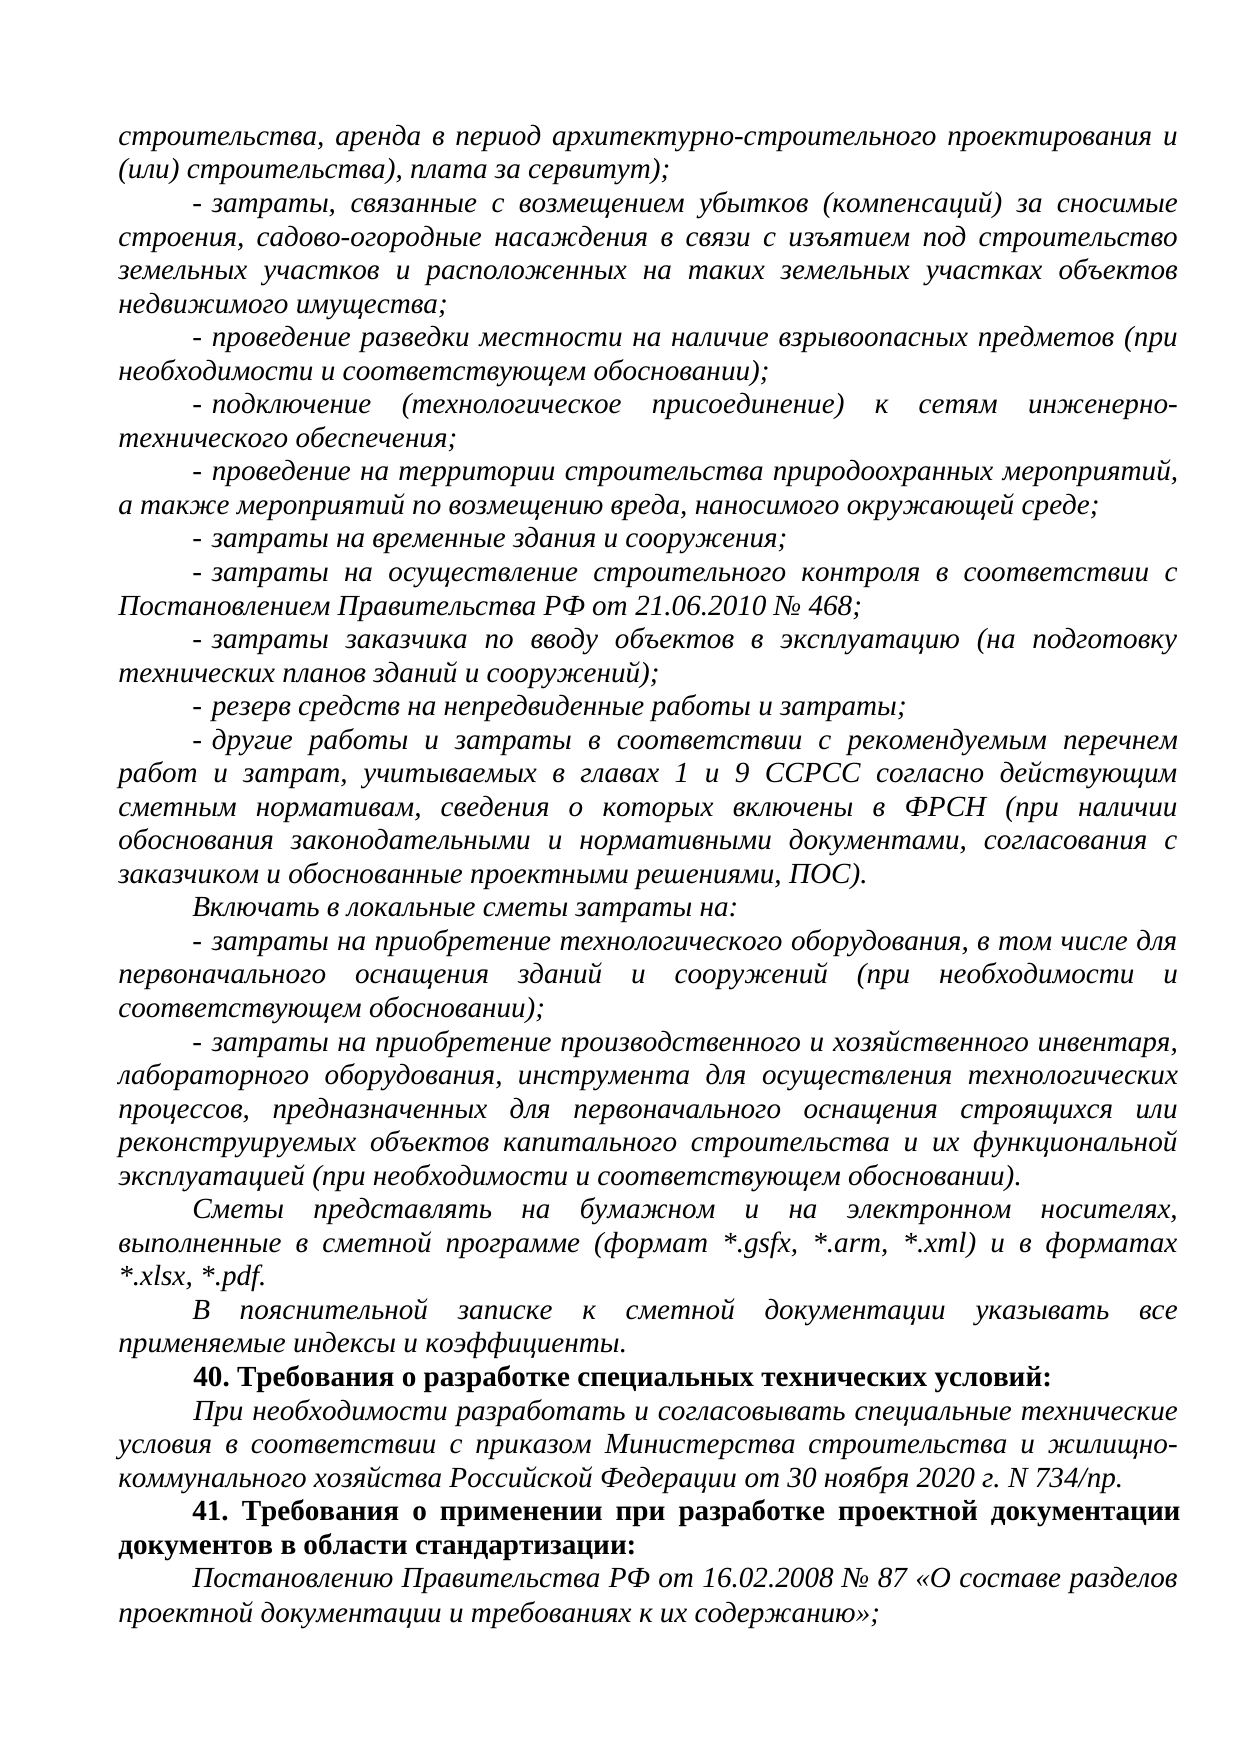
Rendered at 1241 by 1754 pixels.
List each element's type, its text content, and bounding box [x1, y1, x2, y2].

text - подключение (технологическое присоединение) к сетям инженерно-технического обеспечения; [118, 386, 1181, 453]
text В пояснительной записке к сметной документации указывать все применяемые индексы и коэффициенты. [118, 1292, 1181, 1359]
text Сметы представлять на бумажном и на электронном носителях, выполненные в сметной программе (формат *.gsfx, *.аrm, *.xml) и в форматах *.xlsx, *.pdf. [118, 1191, 1181, 1292]
text - затраты на временные здания и сооружения; [118, 521, 1181, 554]
text - затраты, связанные с возмещением убытков (компенсаций) за сносимые строения, садово-огородные насаждения в связи с изъятием под строительство земельных участков и расположенных на таких земельных участках объектов недвижимого имущества; [118, 185, 1181, 319]
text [118, 118, 1181, 185]
text 41. Требования о применении при разработке проектной документации документов в области стандартизации: [118, 1493, 1181, 1560]
text - затраты на приобретение производственного и хозяйственного инвентаря, лабораторного оборудования, инструмента для осуществления технологических процессов, предназначенных для первоначального оснащения строящихся или реконструируемых объектов капитального строительства и их функциональной эксплуатацией (при необходимости и соответствующем обосновании). [118, 1024, 1181, 1191]
text - проведение разведки местности на наличие взрывоопасных предметов (при необходимости и соответствующем обосновании); [118, 319, 1181, 386]
text 40. Требования о разработке специальных технических условий: [118, 1359, 1181, 1393]
text - резерв средств на непредвиденные работы и затраты; [118, 688, 1181, 722]
text Постановлению Правительства РФ от 16.02.2008 № 87 «О составе разделов проектной документации и требованиях к их содержанию»; [118, 1560, 1181, 1629]
text - затраты на осуществление строительного контроля в соответствии с Постановлением Правительства РФ от 21.06.2010 № 468; [118, 554, 1181, 621]
text При необходимости разработать и согласовывать специальные технические условия в соответствии с приказом Министерства строительства и жилищно-коммунального хозяйства Российской Федерации от 30 ноября 2020 г. N 734/пр. [118, 1393, 1181, 1493]
text - затраты на приобретение технологического оборудования, в том числе для первоначального оснащения зданий и сооружений (при необходимости и соответствующем обосновании); [118, 923, 1181, 1024]
text - затраты заказчика по вводу объектов в эксплуатацию (на подготовку технических планов зданий и сооружений); [118, 621, 1181, 688]
text Включать в локальные сметы затраты на: [118, 889, 1181, 923]
text - другие работы и затраты в соответствии с рекомендуемым перечнем работ и затрат, учитываемых в главах 1 и 9 ССРСС согласно действующим сметным нормативам, сведения о которых включены в ФРСН (при наличии обоснования законодательными и нормативными документами, согласования с заказчиком и обоснованные проектными решениями, ПОС). [118, 722, 1181, 889]
text - проведение на территории строительства природоохранных мероприятий, а также мероприятий по возмещению вреда, наносимого окружающей среде; [118, 453, 1181, 521]
